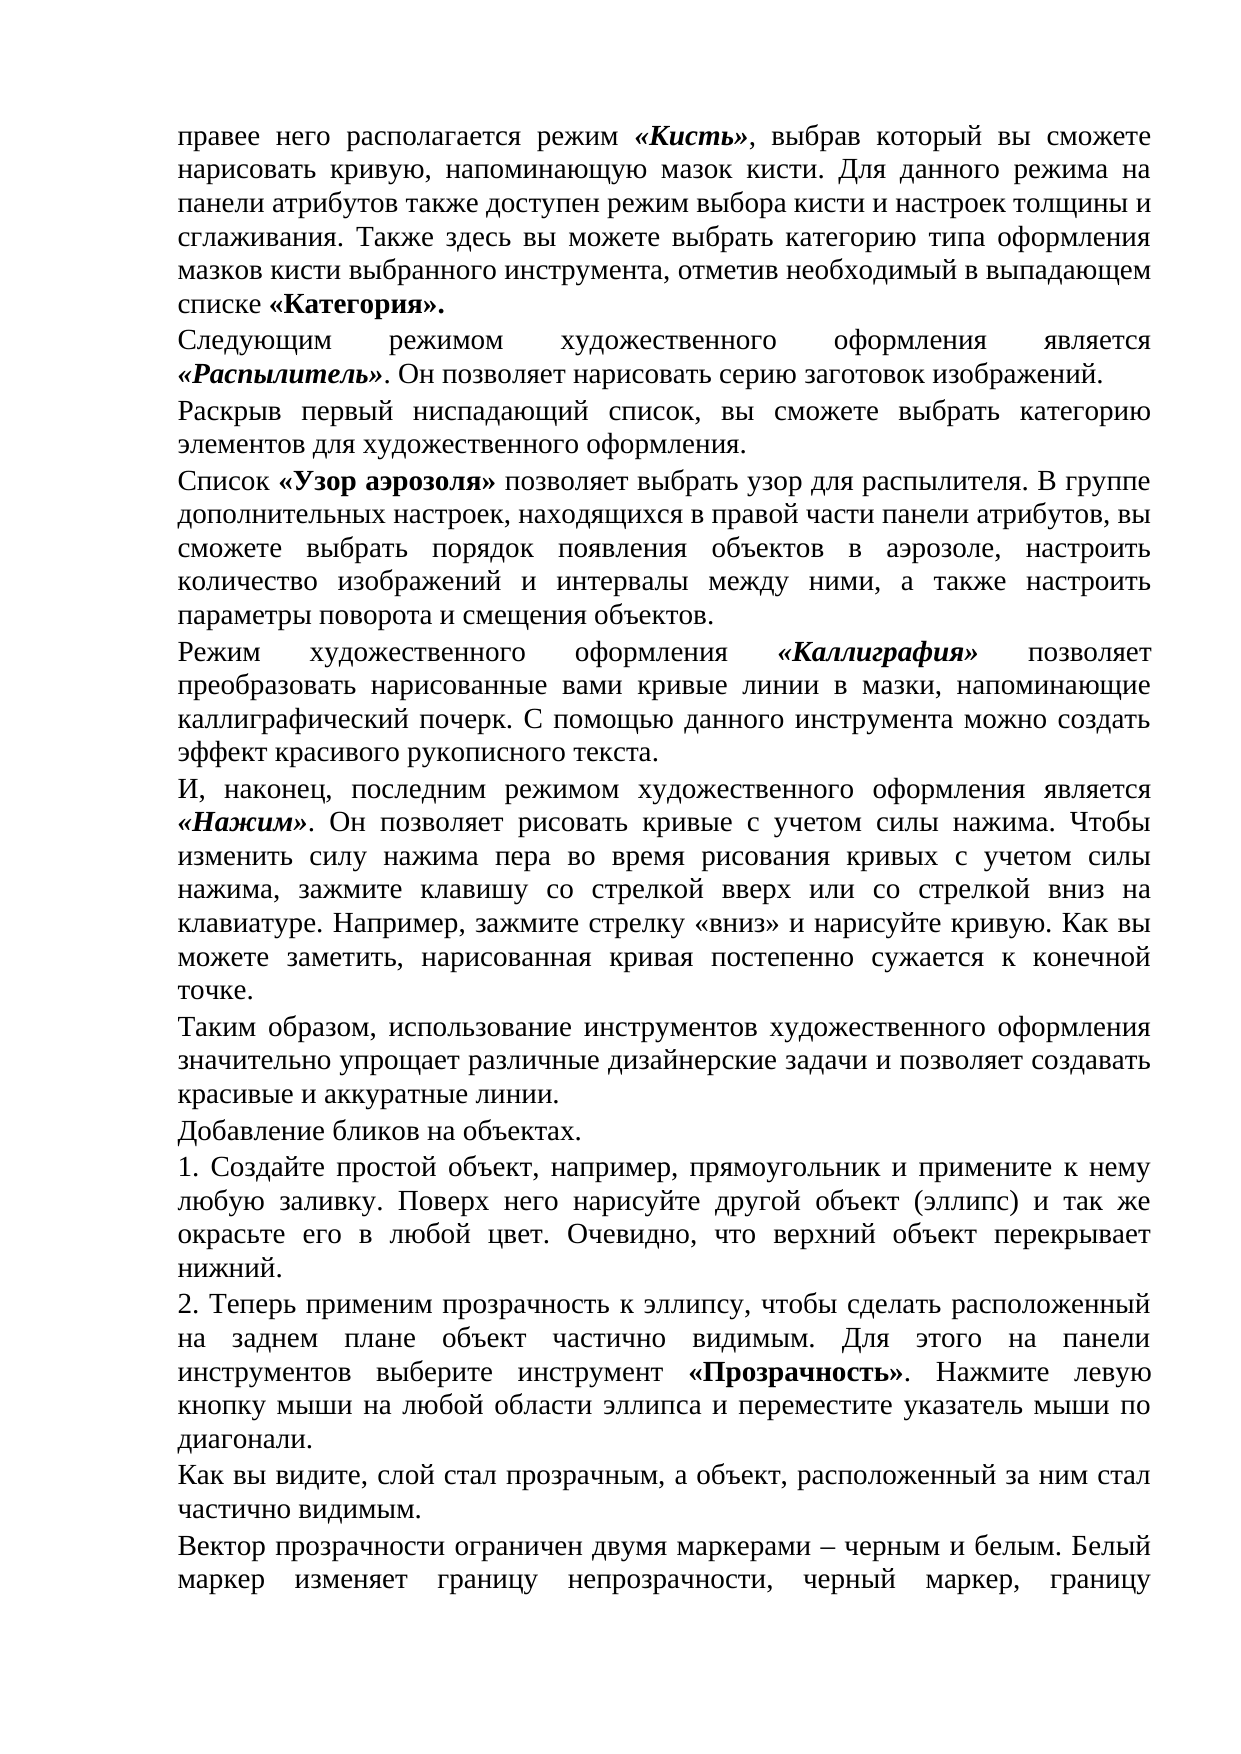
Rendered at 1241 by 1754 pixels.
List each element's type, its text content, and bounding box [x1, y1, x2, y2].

text Следующим режимом художественного оформления является «Распылитель». Он позволяет нарисовать серию заготовок изображений. [177, 322, 1152, 389]
text И, наконец, последним режимом художественного оформления является «Нажим». Он позволяет рисовать кривые с учетом силы нажима. Чтобы изменить силу нажима пера во время рисования кривых с учетом силы нажима, зажмите клавишу со стрелкой вверх или со стрелкой вниз на клавиатуре. Например, зажмите стрелку «вниз» и нарисуйте кривую. Как вы можете заметить, нарисованная кривая постепенно сужается к конечной точке. [177, 771, 1152, 1006]
text Таким образом, использование инструментов художественного оформления значительно упрощает различные дизайнерские задачи и позволяет создавать красивые и аккуратные линии. [177, 1009, 1152, 1109]
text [177, 1528, 1152, 1595]
text Добавление бликов на объектах. [177, 1113, 1152, 1146]
text Список «Узор аэрозоля» позволяет выбрать узор для распылителя. В группе дополнительных настроек, находящихся в правой части панели атрибутов, вы сможете выбрать порядок появления объектов в аэрозоле, настроить количество изображений и интервалы между ними, а также настроить параметры поворота и смещения объектов. [177, 463, 1152, 631]
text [177, 118, 1152, 319]
text 2. Теперь применим прозрачность к эллипсу, чтобы сделать расположенный на заднем плане объект частично видимым. Для этого на панели инструментов выберите инструмент «Прозрачность». Нажмите левую кнопку мыши на любой области эллипса и переместите указатель мыши по диагонали. [177, 1287, 1152, 1454]
text 1. Создайте простой объект, например, прямоугольник и примените к нему любую заливку. Поверх него нарисуйте другой объект (эллипс) и так же окрасьте его в любой цвет. Очевидно, что верхний объект перекрывает нижний. [177, 1149, 1152, 1283]
text Раскрыв первый ниспадающий список, вы сможете выбрать категорию элементов для художественного оформления. [177, 393, 1152, 460]
text Режим художественного оформления «Каллиграфия» позволяет преобразовать нарисованные вами кривые линии в мазки, напоминающие каллиграфический почерк. С помощью данного инструмента можно создать эффект красивого рукописного текста. [177, 634, 1152, 768]
text Как вы видите, слой стал прозрачным, а объект, расположенный за ним стал частично видимым. [177, 1457, 1152, 1524]
